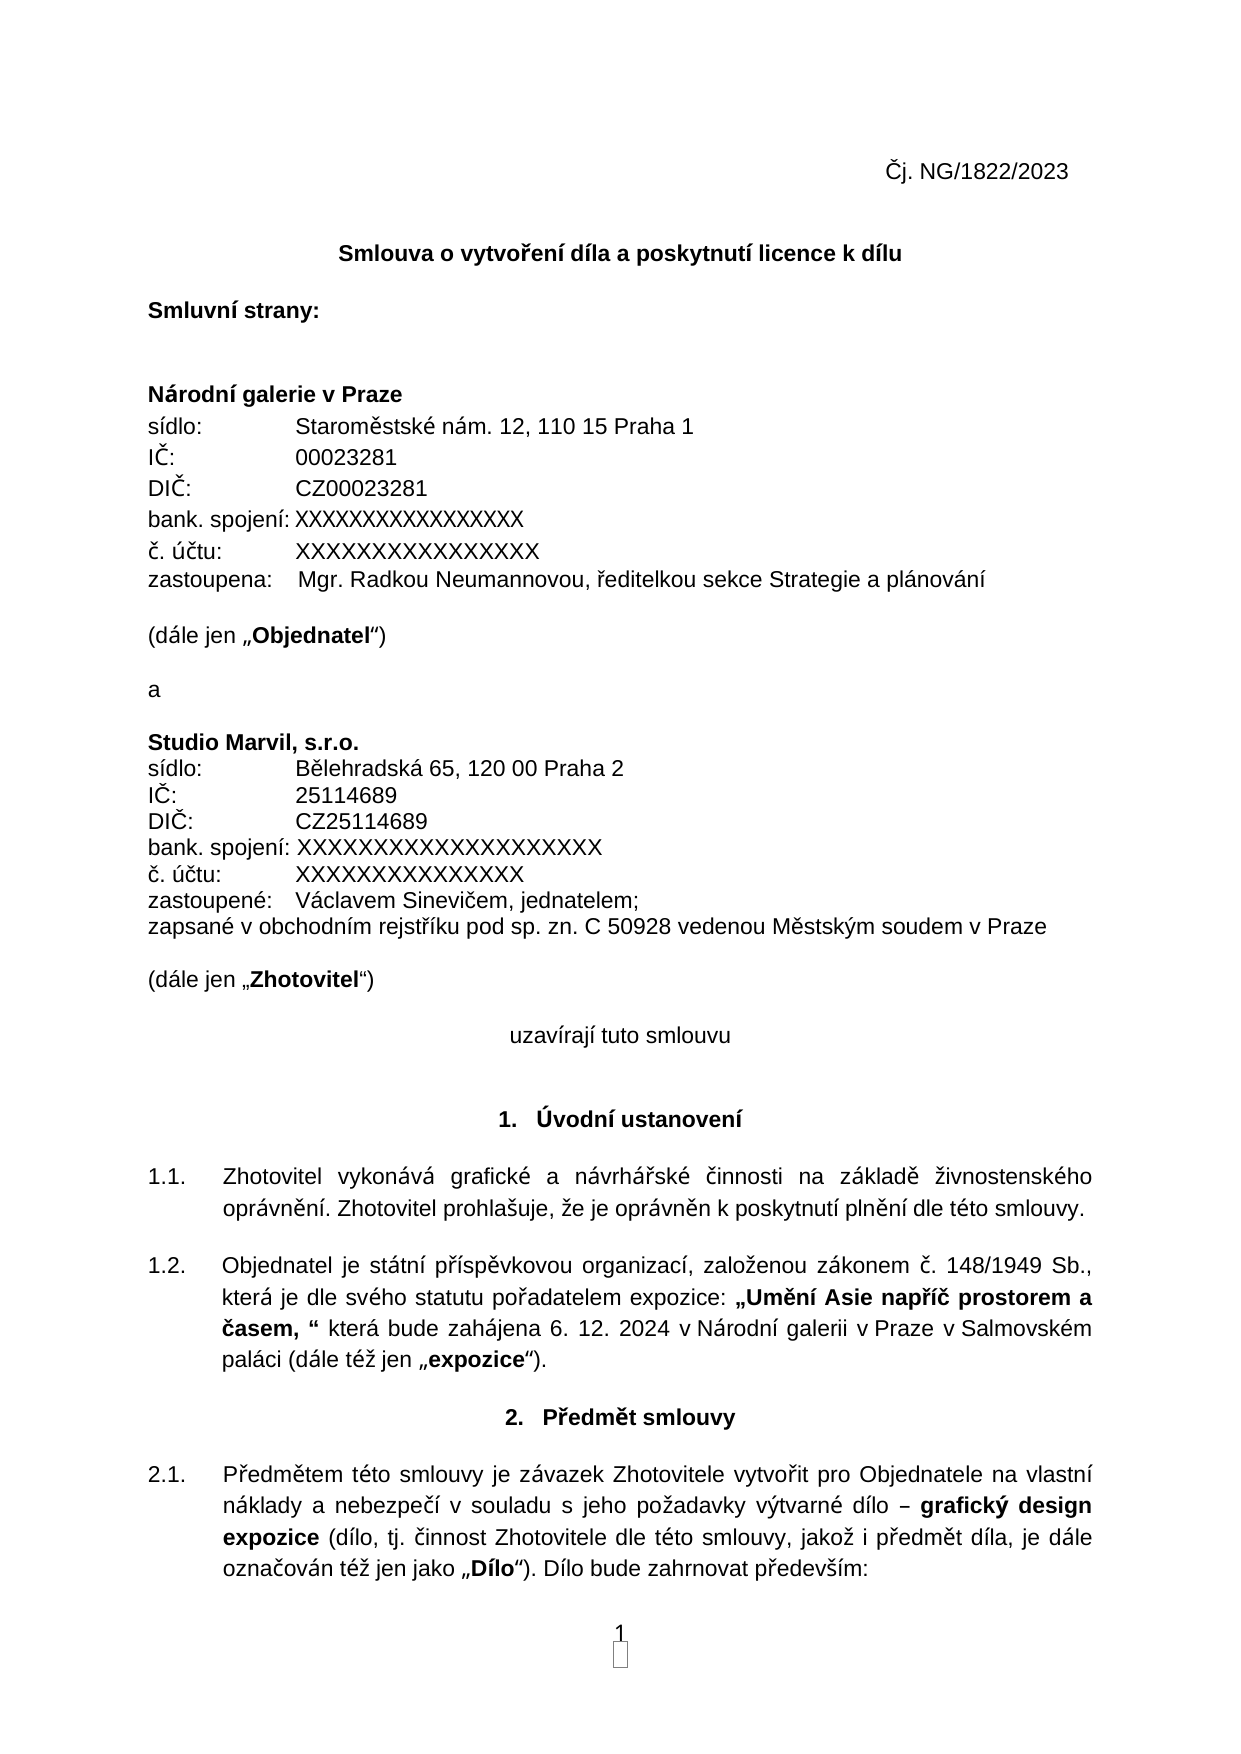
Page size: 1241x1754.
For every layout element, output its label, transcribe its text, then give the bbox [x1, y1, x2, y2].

list Zhotovitel vykonává grafické a návrhářské činnosti na základě živnostenského oprávnění. Zhotovitel prohlašuje, že je oprávněn k poskytnutí plnění dle této smlouvy. [148, 1160, 1092, 1223]
subtitle Čj. NG/1822/2023 [811, 158, 1092, 184]
text a [148, 676, 1092, 702]
text sídlo: Staroměstské nám. 12, 110 15 Praha 1 [148, 409, 1092, 441]
text sídlo: Bělehradská 65, 120 00 Praha 2 [148, 755, 1092, 782]
text Smluvní strany: [148, 294, 1092, 326]
list Předmět smlouvy [148, 1401, 1092, 1432]
text IČ: 00023281 [148, 441, 1092, 472]
text zastoupena: Mgr. Radkou Neumannovou, ředitelkou sekce Strategie a plánování [148, 566, 1092, 592]
text DIČ: CZ00023281 [148, 472, 1092, 503]
text DIČ: CZ25114689 [148, 808, 1092, 834]
list Objednatel je státní příspěvkovou organizací, založenou zákonem č. 148/1949 Sb., která je dle svého statutu pořadatelem expozice: „Umění Asie napříč prostorem a časem, “ která bude zahájena 6. 12. 2024 v Národní galerii v Praze v Salmovském paláci (dále též jen „expozice“). [148, 1249, 1092, 1374]
text bank. spojení: XXXXXXXXXXXXXXXXXXXX [148, 834, 1092, 861]
list Předmětem této smlouvy je závazek Zhotovitele vytvořit pro Objednatele na vlastní náklady a nebezpečí v souladu s jeho požadavky výtvarné dílo – grafický design expozice (dílo, tj. činnost Zhotovitele dle této smlouvy, jakož i předmět díla, je dále označován též jen jako „Dílo“). Dílo bude zahrnovat především: [148, 1458, 1092, 1583]
text zastoupené: Václavem Sinevičem, jednatelem; [148, 887, 1092, 913]
text IČ: 25114689 [148, 782, 1092, 808]
text zapsané v obchodním rejstříku pod sp. zn. C 50928 vedenou Městským soudem v Praze [148, 913, 1092, 940]
text (dále jen „Objednatel“) [148, 618, 1092, 650]
text bank. spojení: XXXXXXXXXXXXXXXXX [148, 503, 1092, 534]
text Národní galerie v Praze [148, 378, 1092, 409]
text Studio Marvil, s.r.o. [148, 729, 1092, 755]
list Úvodní ustanovení [148, 1103, 1092, 1134]
text č. účtu: XXXXXXXXXXXXXXXX [148, 534, 1092, 566]
text (dále jen „Zhotovitel“) [148, 966, 1092, 992]
text č. účtu: XXXXXXXXXXXXXXX [148, 861, 1092, 887]
text Smlouva o vytvoření díla a poskytnutí licence k dílu [148, 237, 1092, 268]
text uzavírají tuto smlouvu [148, 1019, 1092, 1050]
